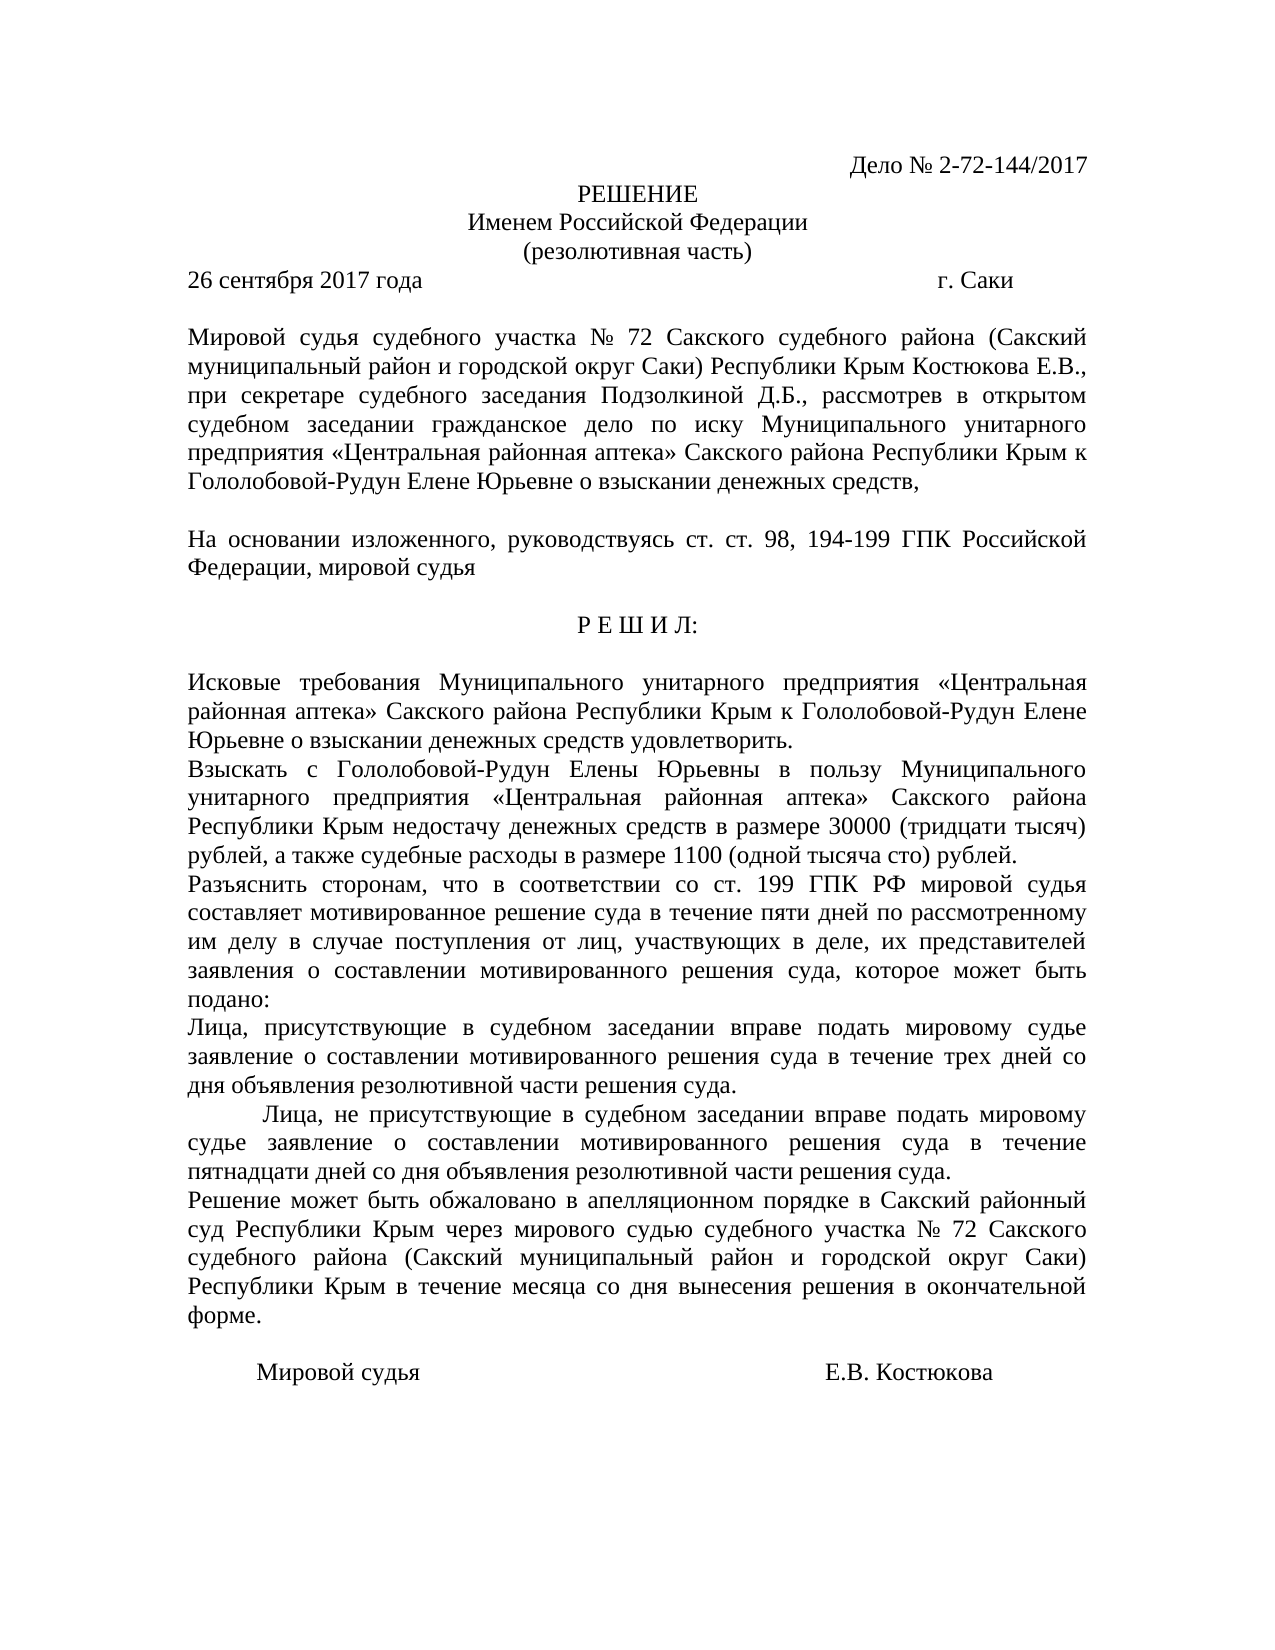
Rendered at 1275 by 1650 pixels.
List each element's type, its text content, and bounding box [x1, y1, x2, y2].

text (резолютивная часть) [187, 236, 1087, 265]
text Лица, не присутствующие в судебном заседании вправе подать мировому судье заявление о составлении мотивированного решения суда в течение пятнадцати дней со дня объявления резолютивной части решения суда. [187, 1099, 1087, 1185]
text Исковые требования Муниципального унитарного предприятия «Центральная районная аптека» Сакского района Республики Крым к Гололобовой-Рудун Елене Юрьевне о взыскании денежных средств удовлетворить. [187, 667, 1087, 754]
text Лица, присутствующие в судебном заседании вправе подать мировому судье заявление о составлении мотивированного решения суда в течение трех дней со дня объявления резолютивной части решения суда. [187, 1012, 1087, 1099]
text Дело № 2-72-144/2017 [187, 150, 1087, 179]
text Решение может быть обжаловано в апелляционном порядке в Сакский районный суд Республики Крым через мирового судью судебного участка № 72 Сакского судебного района (Сакский муниципальный район и городской округ Саки) Республики Крым в течение месяца со дня вынесения решения в окончательной форме. [187, 1185, 1087, 1329]
text 26 сентября 2017 года г. Саки [187, 265, 1087, 294]
text Взыскать с Гололобовой-Рудун Елены Юрьевны в пользу Муниципального унитарного предприятия «Центральная районная аптека» Сакского района Республики Крым недостачу денежных средств в размере 30000 (тридцати тысяч) рублей, а также судебные расходы в размере 1100 (одной тысяча сто) рублей. [187, 754, 1087, 869]
text Именем Российской Федерации [187, 207, 1087, 236]
text На основании изложенного, руководствуясь ст. ст. 98, 194-199 ГПК Российской Федерации, мировой судья [187, 524, 1087, 581]
text Мировой судья Е.В. Костюкова [187, 1357, 1087, 1386]
text РЕШЕНИЕ [187, 179, 1087, 207]
text Р Е Ш И Л: [187, 610, 1087, 639]
text Разъяснить сторонам, что в соответствии со ст. 199 ГПК РФ мировой судья составляет мотивированное решение суда в течение пяти дней по рассмотренному им делу в случае поступления от лиц, участвующих в деле, их представителей заявления о составлении мотивированного решения суда, которое может быть подано: [187, 869, 1087, 1012]
text Мировой судья судебного участка № 72 Сакского судебного района (Сакский муниципальный район и городской округ Саки) Республики Крым Костюкова Е.В., при секретаре судебного заседания Подзолкиной Д.Б., рассмотрев в открытом судебном заседании гражданское дело по иску Муниципального унитарного предприятия «Центральная районная аптека» Сакского района Республики Крым к Гололобовой-Рудун Елене Юрьевне о взыскании денежных средств, [187, 322, 1087, 495]
